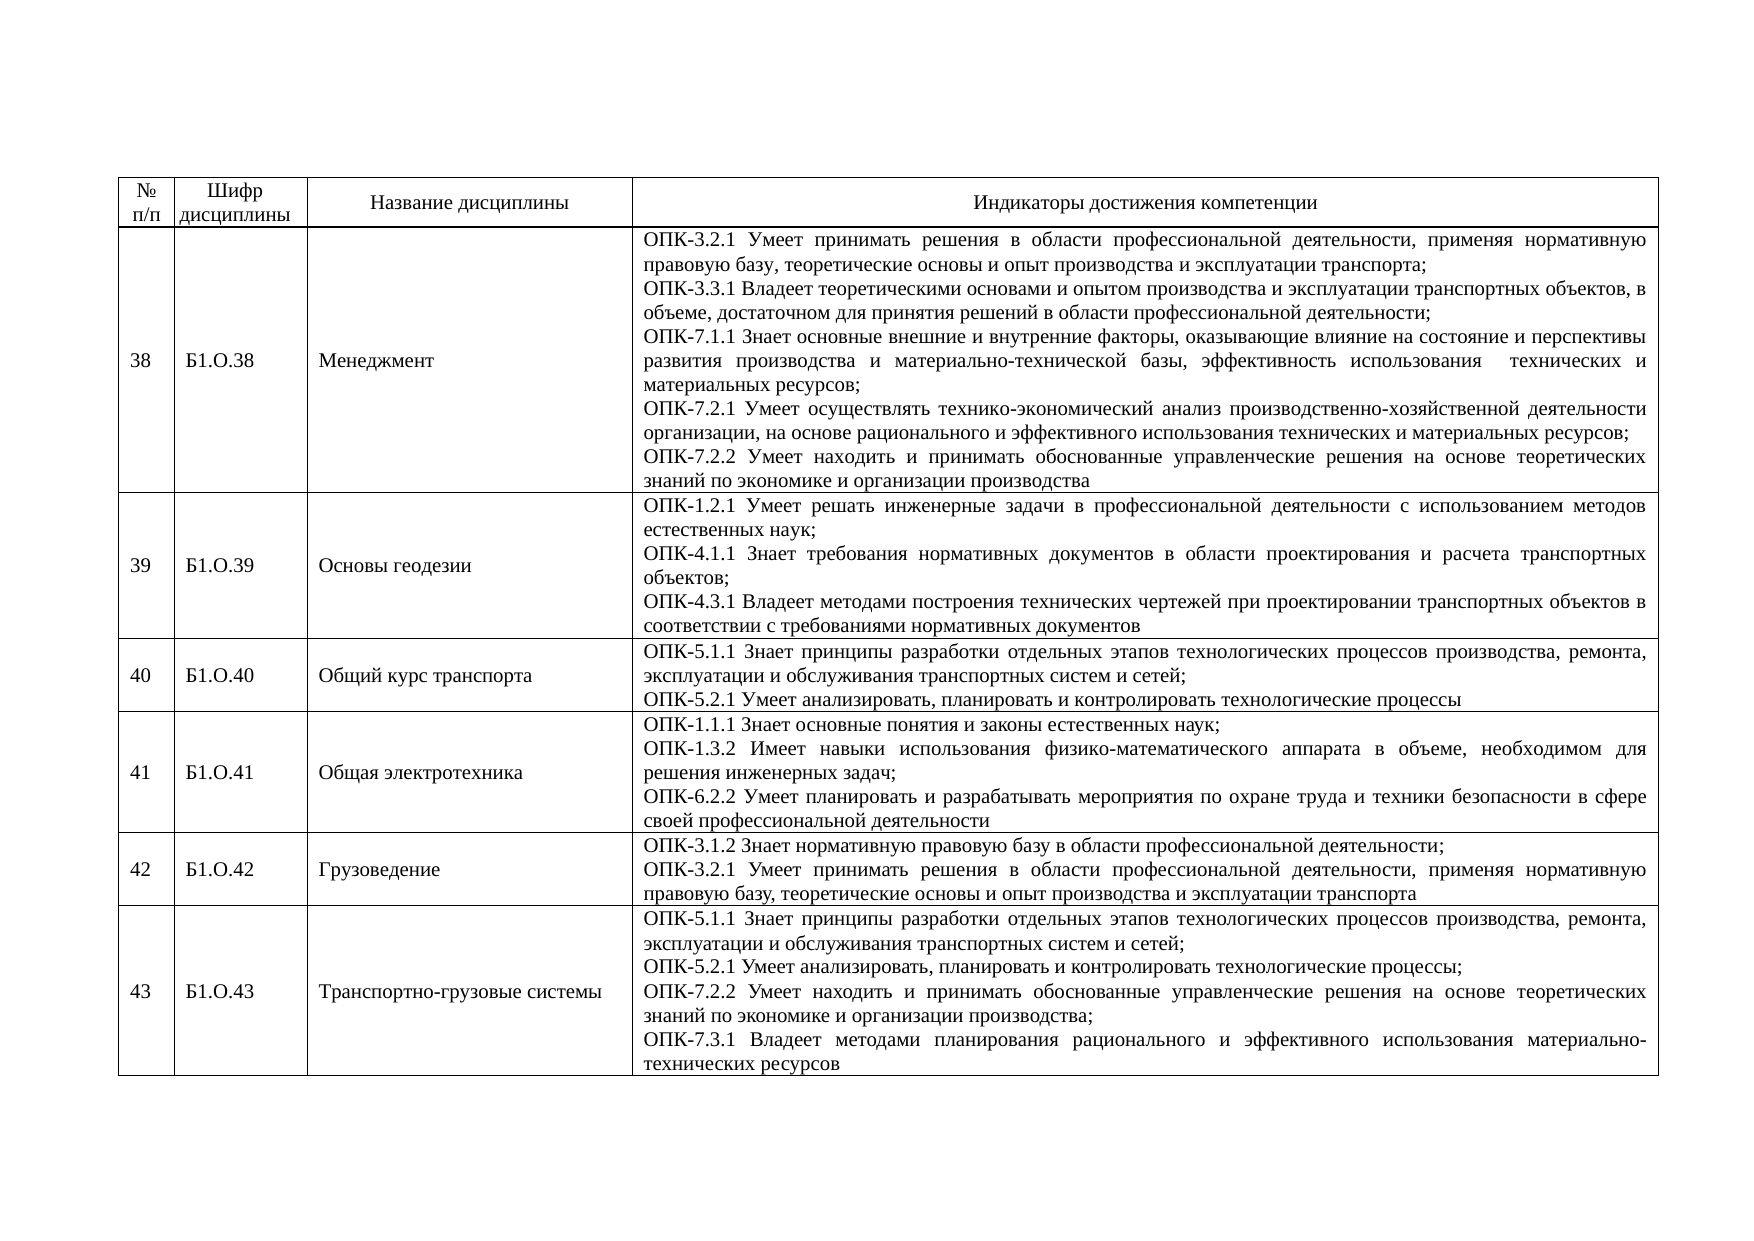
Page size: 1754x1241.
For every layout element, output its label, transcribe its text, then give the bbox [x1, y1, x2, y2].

table_cell Б1.О.41 [175, 712, 307, 832]
table_cell Общая электротехника [308, 712, 632, 832]
table_cell Б1.О.38 [175, 228, 307, 492]
table_cell ОПК-1.2.1 Умеет решать инженерные задачи в профессиональной деятельности с использованием методов естественных наук; ОПК-4.1.1 Знает требования нормативных документов в области проектирования и расчета транспортных объектов; ОПК-4.3.1 Владеет методами построения технических чертежей при проектировании транспортных объектов в соответствии с требованиями нормативных документов [633, 493, 1658, 637]
table_header № п/п [119, 178, 174, 226]
table_cell Б1.О.40 [175, 639, 307, 711]
table_cell 43 [119, 906, 174, 1075]
table_cell Б1.О.43 [175, 906, 307, 1075]
table_cell 41 [119, 712, 174, 832]
table_cell 42 [119, 833, 174, 905]
table_cell Б1.О.39 [175, 493, 307, 637]
table_header Шифр дисциплины [175, 178, 307, 226]
table_cell ОПК-3.1.2 Знает нормативную правовую базу в области профессиональной деятельности; ОПК-3.2.1 Умеет принимать решения в области профессиональной деятельности, применяя нормативную правовую базу, теоретические основы и опыт производства и эксплуатации транспорта [633, 833, 1658, 905]
table_cell Транспортно-грузовые системы [308, 906, 632, 1075]
table_cell ОПК-5.1.1 Знает принципы разработки отдельных этапов технологических процессов производства, ремонта, эксплуатации и обслуживания транспортных систем и сетей; ОПК-5.2.1 Умеет анализировать, планировать и контролировать технологические процессы [633, 639, 1658, 711]
table_cell ОПК-5.1.1 Знает принципы разработки отдельных этапов технологических процессов производства, ремонта, эксплуатации и обслуживания транспортных систем и сетей; ОПК-5.2.1 Умеет анализировать, планировать и контролировать технологические процессы; ОПК-7.2.2 Умеет находить и принимать обоснованные управленческие решения на основе теоретических знаний по экономике и организации производства; ОПК-7.3.1 Владеет методами планирования рационального и эффективного использования материально-технических ресурсов [633, 906, 1658, 1075]
table_cell 40 [119, 639, 174, 711]
table_header Индикаторы достижения компетенции [633, 178, 1658, 226]
table_cell Б1.О.42 [175, 833, 307, 905]
table_cell ОПК-1.1.1 Знает основные понятия и законы естественных наук; ОПК-1.3.2 Имеет навыки использования физико-математического аппарата в объеме, необходимом для решения инженерных задач; ОПК-6.2.2 Умеет планировать и разрабатывать мероприятия по охране труда и техники безопасности в сфере своей профессиональной деятельности [633, 712, 1658, 832]
table_cell 38 [119, 228, 174, 492]
table_cell 39 [119, 493, 174, 637]
table_cell Менеджмент [308, 228, 632, 492]
table_cell ОПК-3.2.1 Умеет принимать решения в области профессиональной деятельности, применяя нормативную правовую базу, теоретические основы и опыт производства и эксплуатации транспорта; ОПК-3.3.1 Владеет теоретическими основами и опытом производства и эксплуатации транспортных объектов, в объеме, достаточном для принятия решений в области профессиональной деятельности; ОПК-7.1.1 Знает основные внешние и внутренние факторы, оказывающие влияние на состояние и перспективы развития производства и материально-технической базы, эффективность использования технических и материальных ресурсов; ОПК-7.2.1 Умеет осуществлять технико-экономический анализ производственно-хозяйственной деятельности организации, на основе рационального и эффективного использования технических и материальных ресурсов; ОПК-7.2.2 Умеет находить и принимать обоснованные управленческие решения на основе теоретических знаний по экономике и организации производства [633, 228, 1658, 492]
table_cell Грузоведение [308, 833, 632, 905]
table_header Название дисциплины [308, 178, 632, 226]
table_cell Общий курс транспорта [308, 639, 632, 711]
table_cell Основы геодезии [308, 493, 632, 637]
